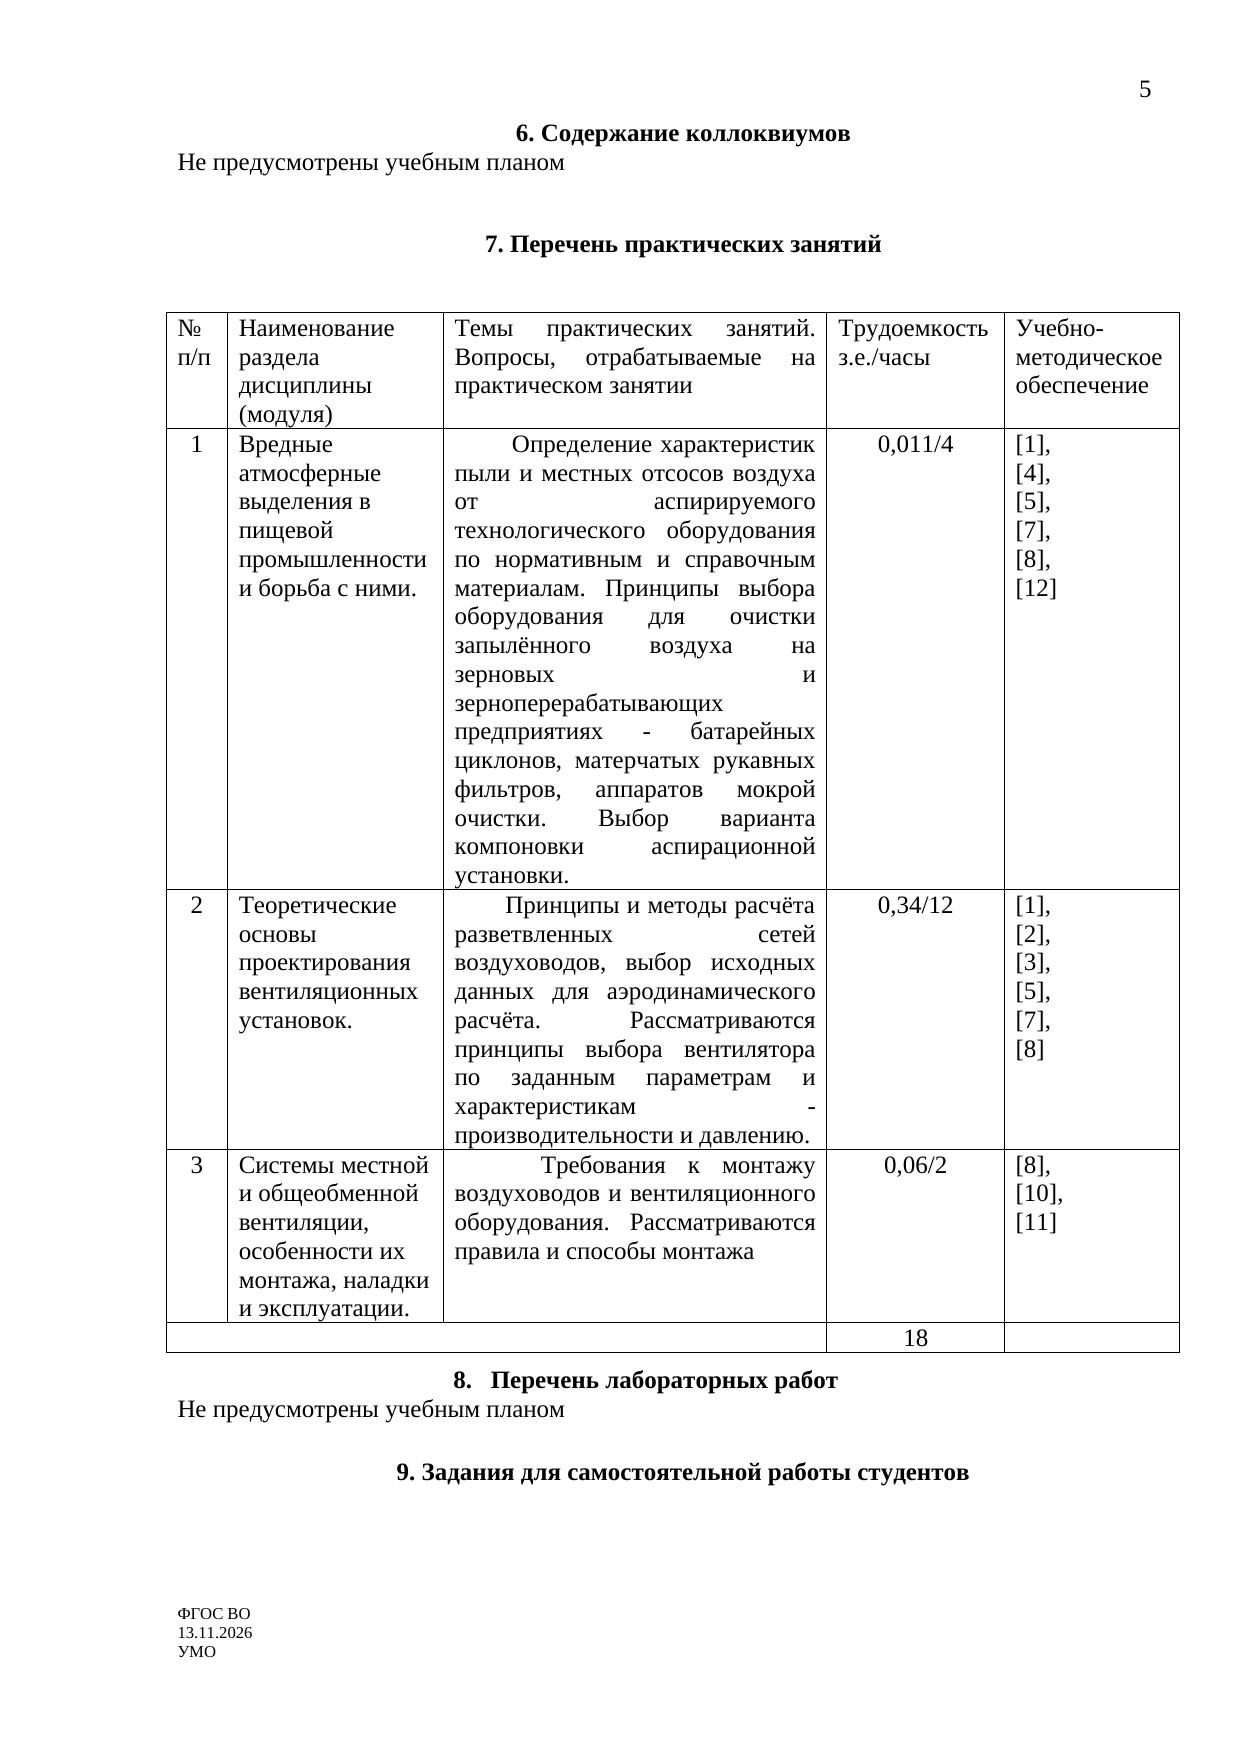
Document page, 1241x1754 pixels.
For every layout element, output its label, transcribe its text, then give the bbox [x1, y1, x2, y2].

table_cell Вредные атмосферные выделения в пищевой промышленности и борьба с ними. [228, 429, 443, 889]
table_header Учебно-методическое обеспечение [1005, 313, 1179, 428]
table_cell [1], [4], [5], [7], [8], [12] [1005, 429, 1179, 889]
table_cell Принципы и методы расчёта разветвленных сетей воздуховодов, выбор исходных данных для аэродинамического расчёта. Рассматриваются принципы выбора вентилятора по заданным параметрам и характеристикам - производительности и давлению. [444, 890, 826, 1149]
table_header Темы практических занятий. Вопросы, отрабатываемые на практическом занятии [444, 313, 826, 428]
table_cell Требования к монтажу воздуховодов и вентиляционного оборудования. Рассматриваются правила и способы монтажа [444, 1150, 826, 1322]
table_cell 0,34/12 [827, 890, 1004, 1149]
table_cell Системы местной и общеобменной вентиляции, особенности их монтажа, наладки и эксплуатации. [228, 1150, 443, 1322]
table_cell Теоретические основы проектирования вентиляционных установок. [228, 890, 443, 1149]
table_header № п/п [167, 313, 227, 428]
text 7. Перечень практических занятий [215, 229, 1152, 258]
text Не предусмотрены учебным планом [177, 1394, 1152, 1423]
table_cell [1], [2], [3], [5], [7], [8] [1005, 890, 1179, 1149]
table_header Трудоемкость з.е./часы [827, 313, 1004, 428]
text Не предусмотрены учебным планом [177, 147, 1152, 176]
table_cell 0,011/4 [827, 429, 1004, 889]
list Перечень лабораторных работ [140, 1366, 1152, 1394]
table_cell 18 [827, 1323, 1004, 1352]
table_cell 3 [167, 1150, 227, 1322]
table_header Наименование раздела дисциплины (модуля) [228, 313, 443, 428]
table_cell Определение характеристик пыли и местных отсосов воздуха от аспирируемого технологического оборудования по нормативным и справочным материалам. Принципы выбора оборудования для очистки запылённого воздуха на зерновых и зерноперерабатывающих предприятиях - батарейных циклонов, матерчатых рукавных фильтров, аппаратов мокрой очистки. Выбор варианта компоновки аспирационной установки. [444, 429, 826, 889]
table_cell [1005, 1323, 1179, 1352]
table_cell [167, 1323, 826, 1352]
table_cell 0,06/2 [827, 1150, 1004, 1322]
text 9. Задания для самостоятельной работы студентов [215, 1457, 1152, 1485]
text 6. Содержание коллоквиумов [215, 118, 1152, 147]
table_cell 2 [167, 890, 227, 1149]
table_cell [8], [10], [11] [1005, 1150, 1179, 1322]
table_cell 1 [167, 429, 227, 889]
